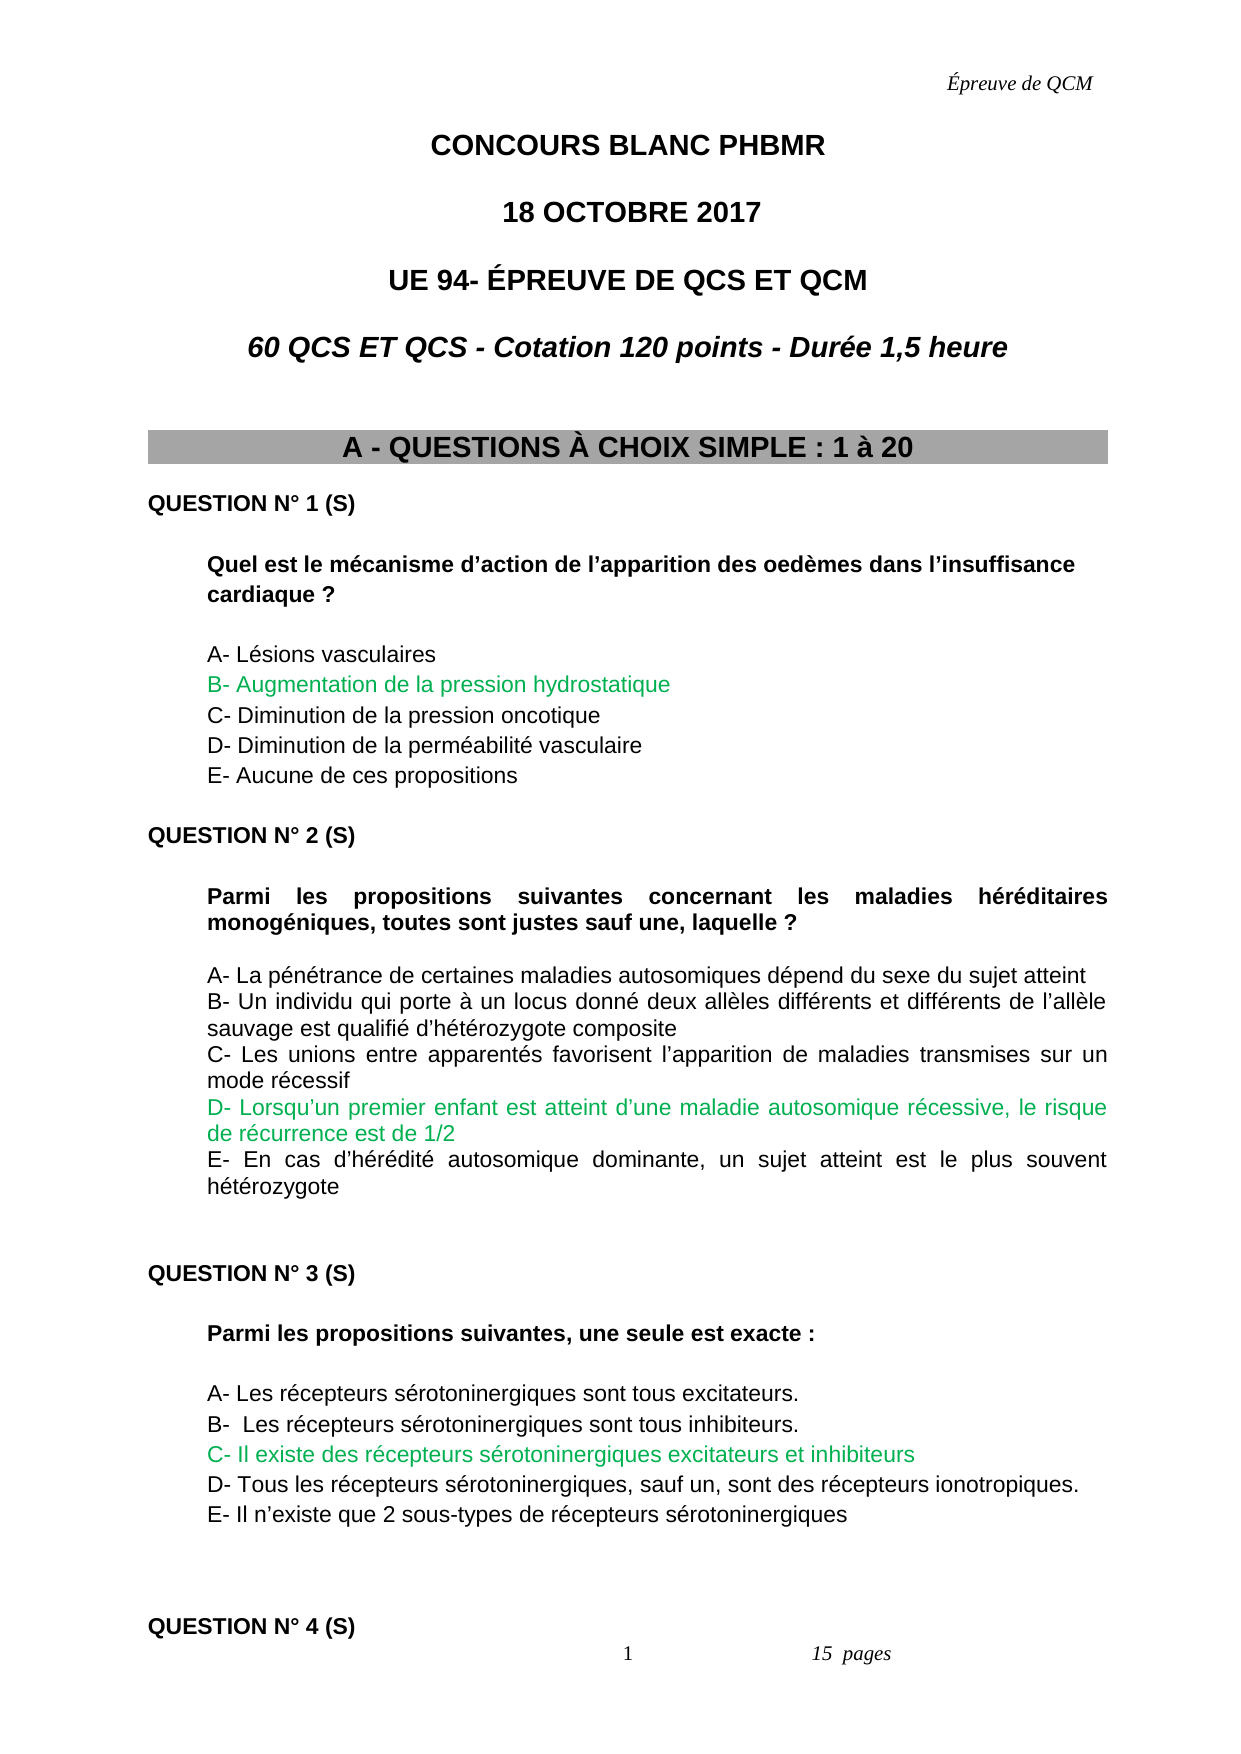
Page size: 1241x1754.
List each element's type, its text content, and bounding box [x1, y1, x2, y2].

text C- Les unions entre apparentés favorisent l’apparition de maladies transmises sur un mode récessif [207, 1041, 1108, 1094]
text D- Lorsqu’un premier enfant est atteint d’une maladie autosomique récessive, le risque de récurrence est de 1/2 [207, 1094, 1108, 1146]
text Quel est le mécanisme d’action de l’apparition des oedèmes dans l’insuffisance cardiaque ? [207, 551, 1108, 607]
text QUESTION N° 3 (S) [148, 1259, 1108, 1286]
text QUESTION N° 2 (S) [148, 822, 1108, 849]
text Parmi les propositions suivantes concernant les maladies héréditaires monogéniques, toutes sont justes sauf une, laquelle ? [207, 883, 1108, 936]
list E- Il n’existe que 2 sous-types de récepteurs sérotoninergiques [207, 1501, 1108, 1528]
text A- La pénétrance de certaines maladies autosomiques dépend du sexe du sujet atteint [207, 962, 1108, 988]
text 18 OCTOBRE 2017 [148, 196, 1108, 229]
list Parmi les propositions suivantes, une seule est exacte : [207, 1320, 1108, 1346]
title CONCOURS BLANC PHBMR [148, 128, 1108, 162]
text A- Lésions vasculaires [207, 641, 1108, 668]
list A- Les récepteurs sérotoninergiques sont tous excitateurs. [207, 1380, 1108, 1407]
text QUESTION N° 1 (S) [148, 490, 1108, 517]
text E- En cas d’hérédité autosomique dominante, un sujet atteint est le plus souvent hétérozygote [207, 1146, 1108, 1199]
subtitle UE 94- ÉPREUVE DE QCS ET QCM [148, 263, 1108, 296]
list B- Les récepteurs sérotoninergiques sont tous inhibiteurs. [207, 1411, 1108, 1437]
text QUESTION N° 4 (S) [148, 1613, 1108, 1639]
subtitle A - QUESTIONS À CHOIX SIMPLE : 1 à 20 [148, 430, 1108, 464]
text 60 QCS ET QCS - Cotation 120 points - Durée 1,5 heure [148, 330, 1108, 363]
text E- Aucune de ces propositions [207, 762, 1108, 788]
text D- Diminution de la perméabilité vasculaire [207, 732, 1108, 758]
list C- Il existe des récepteurs sérotoninergiques excitateurs et inhibiteurs [207, 1441, 1108, 1467]
text B- Un individu qui porte à un locus donné deux allèles différents et différents de l’allèle sauvage est qualifié d’hétérozygote composite [207, 988, 1108, 1041]
text B- Augmentation de la pression hydrostatique [207, 671, 1108, 698]
text C- Diminution de la pression oncotique [207, 702, 1108, 728]
list D- Tous les récepteurs sérotoninergiques, sauf un, sont des récepteurs ionotropiques. [207, 1471, 1108, 1497]
